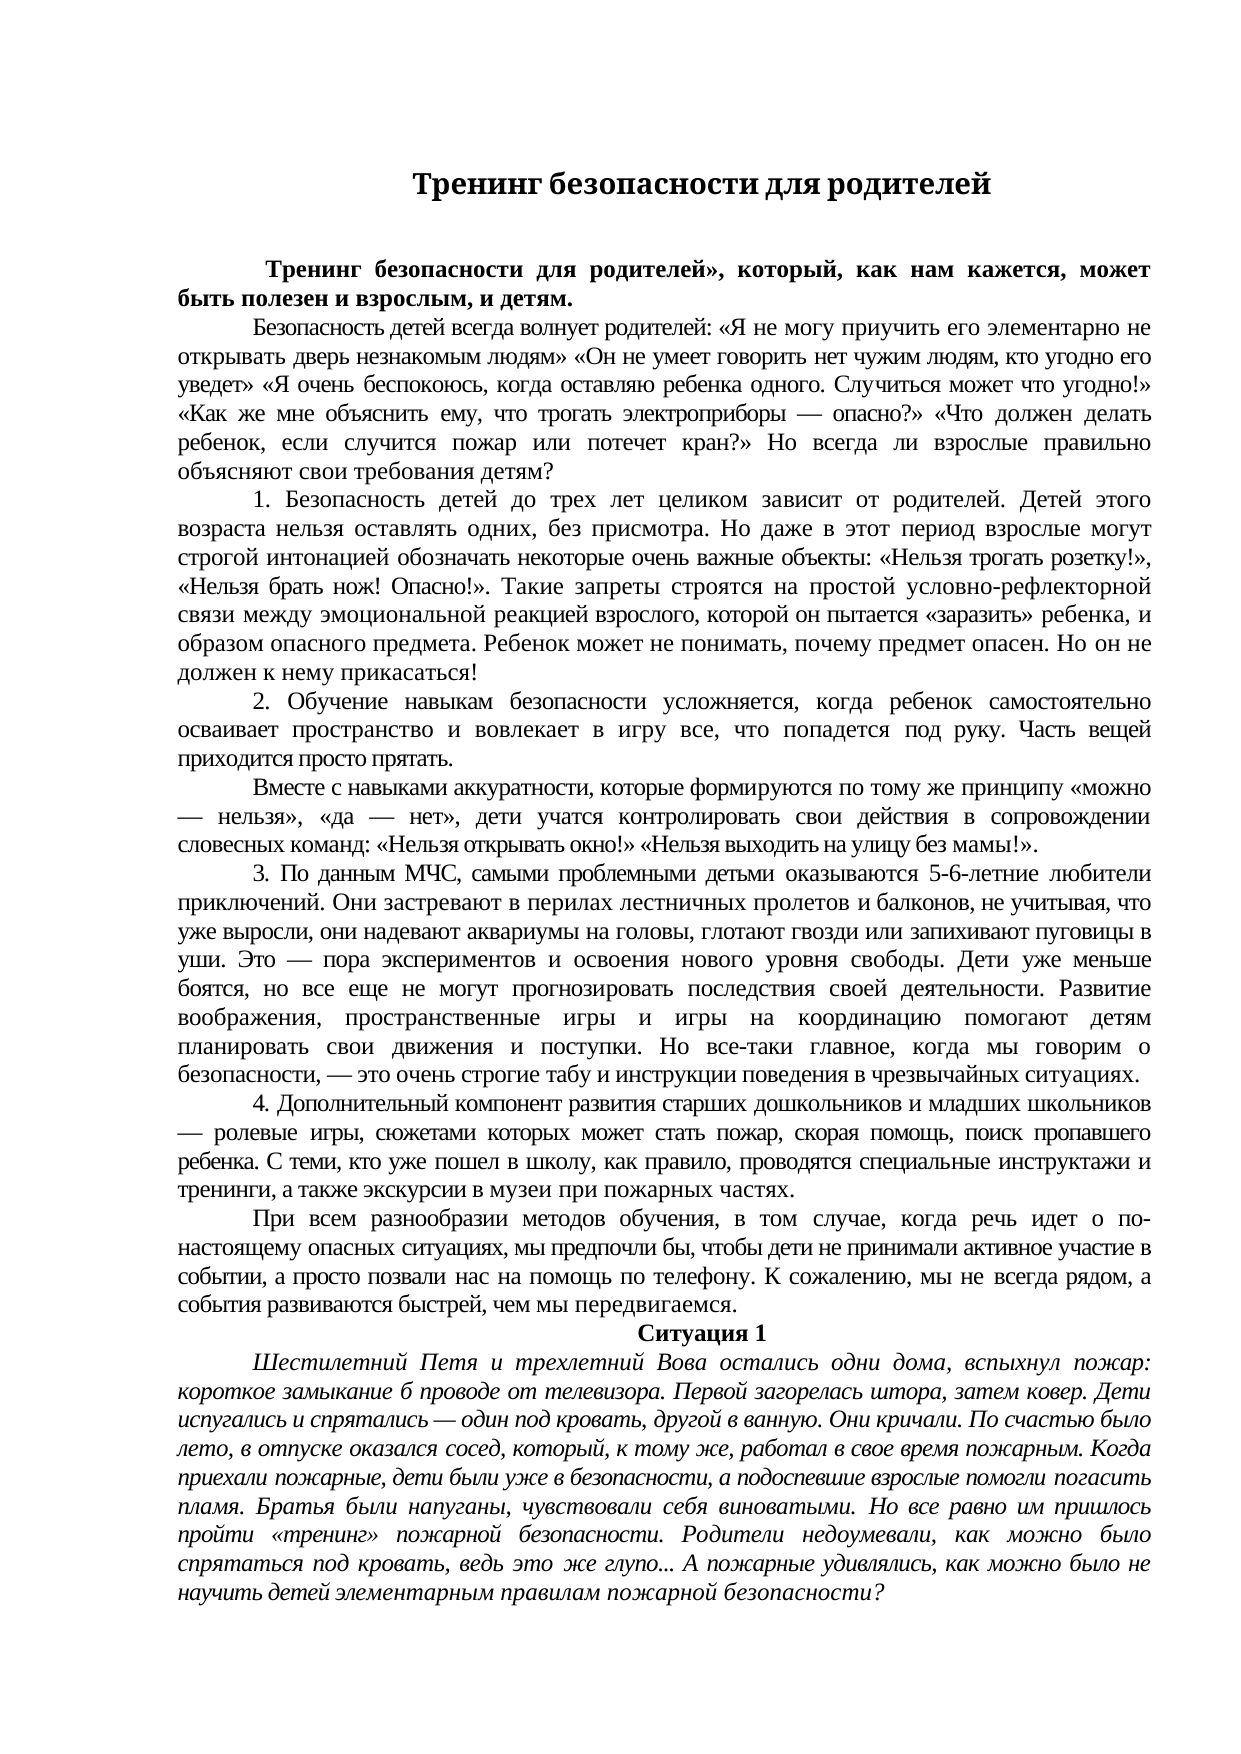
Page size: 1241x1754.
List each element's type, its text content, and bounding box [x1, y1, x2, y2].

text Тренинг безопасности для родителей», который, как нам кажется, может быть полезен и взрослым, и детям. [177, 254, 1152, 312]
text Безопасность детей всегда волнует родителей: «Я не могу приучить его элементарно не открывать дверь незнакомым людям» «Он не умеет говорить нет чужим людям, кто угодно его уведет» «Я очень беспокоюсь, когда оставляю ребенка одного. Случиться может что угодно!» «Как же мне объяснить ему, что трогать электроприборы — опасно?» «Что должен делать ребенок, если случится пожар или потечет кран?» Но всегда ли взрослые правильно объясняют свои требования детям? [177, 312, 1152, 484]
text Вместе с навыками аккуратности, которые формируются по тому же принципу «можно — нельзя», «да — нет», дети учатся контролировать свои действия в сопровождении словесных команд: «Нельзя открывать окно!» «Нельзя выходить на улицу без мамы!». [177, 772, 1152, 858]
text 2. Обучение навыкам безопасности усложняется, когда ребенок самостоятельно осваивает пространство и вовлекает в игру все, что попадется под руку. Часть вещей приходится просто прятать. [177, 686, 1152, 772]
text Ситуация 1 [177, 1318, 1152, 1347]
text 4. Дополнительный компонент развития старших дошкольников и младших школьников — ролевые игры, сюжетами которых может стать пожар, скорая помощь, поиск пропавшего ребенка. С теми, кто уже пошел в школу, как правило, проводятся специальные инструктажи и тренинги, а также экскурсии в музеи при пожарных частях. [177, 1088, 1152, 1203]
text Шестилетний Петя и трехлетний Вова остались одни дома, вспыхнул пожар: короткое замыкание б проводе от телевизора. Первой загорелась штора, затем ковер. Дети испугались и спрятались — один под кровать, другой в ванную. Они кричали. По счастью было лето, в отпуске оказался сосед, который, к тому же, работал в свое время пожарным. Когда приехали пожарные, дети были уже в безопасности, а подоспевшие взрослые помогли погасить пламя. Братья были напуганы, чувствовали себя виноватыми. Но все равно им пришлось пройти «тренинг» пожарной безопасности. Родители недоумевали, как можно было спрятаться под кровать, ведь это же глупо... А пожарные удивлялись, как можно было не научить детей элементарным правилам пожарной безопасности? [177, 1347, 1152, 1606]
text 3. По данным МЧС, самыми проблемными детьми оказываются 5-6-летние любители приключений. Они застревают в перилах лестничных пролетов и балконов, не учитывая, что уже выросли, они надевают аквариумы на головы, глотают гвозди или запихивают пуговицы в уши. Это — пора экспериментов и освоения нового уровня свободы. Дети уже меньше боятся, но все еще не могут прогнозировать последствия своей деятельности. Развитие воображения, пространственные игры и игры на координацию помогают детям планировать свои движения и поступки. Но все-таки главное, когда мы говорим о безопасности, — это очень строгие табу и инструкции поведения в чрезвычайных ситуациях. [177, 858, 1152, 1088]
text При всем разнообразии методов обучения, в том случае, когда речь идет о по-настоящему опасных ситуациях, мы предпочли бы, чтобы дети не принимали активное участие в событии, а просто позвали нас на помощь по телефону. К сожалению, мы не всегда рядом, а события развиваются быстрей, чем мы передвигаемся. [177, 1203, 1152, 1318]
text 1. Безопасность детей до трех лет целиком зависит от родителей. Детей этого возраста нельзя оставлять одних, без присмотра. Но даже в этот период взрослые могут строгой интонацией обозначать некоторые очень важные объекты: «Нельзя трогать розетку!», «Нельзя брать нож! Опасно!». Такие запреты строятся на простой условно-рефлекторной связи между эмоциональной реакцией взрослого, которой он пытается «заразить» ребенка, и образом опасного предмета. Ребенок может не понимать, почему предмет опасен. Но он не должен к нему прикасаться! [177, 484, 1152, 686]
subtitle Тренинг безопасности для родителей [177, 168, 1152, 202]
